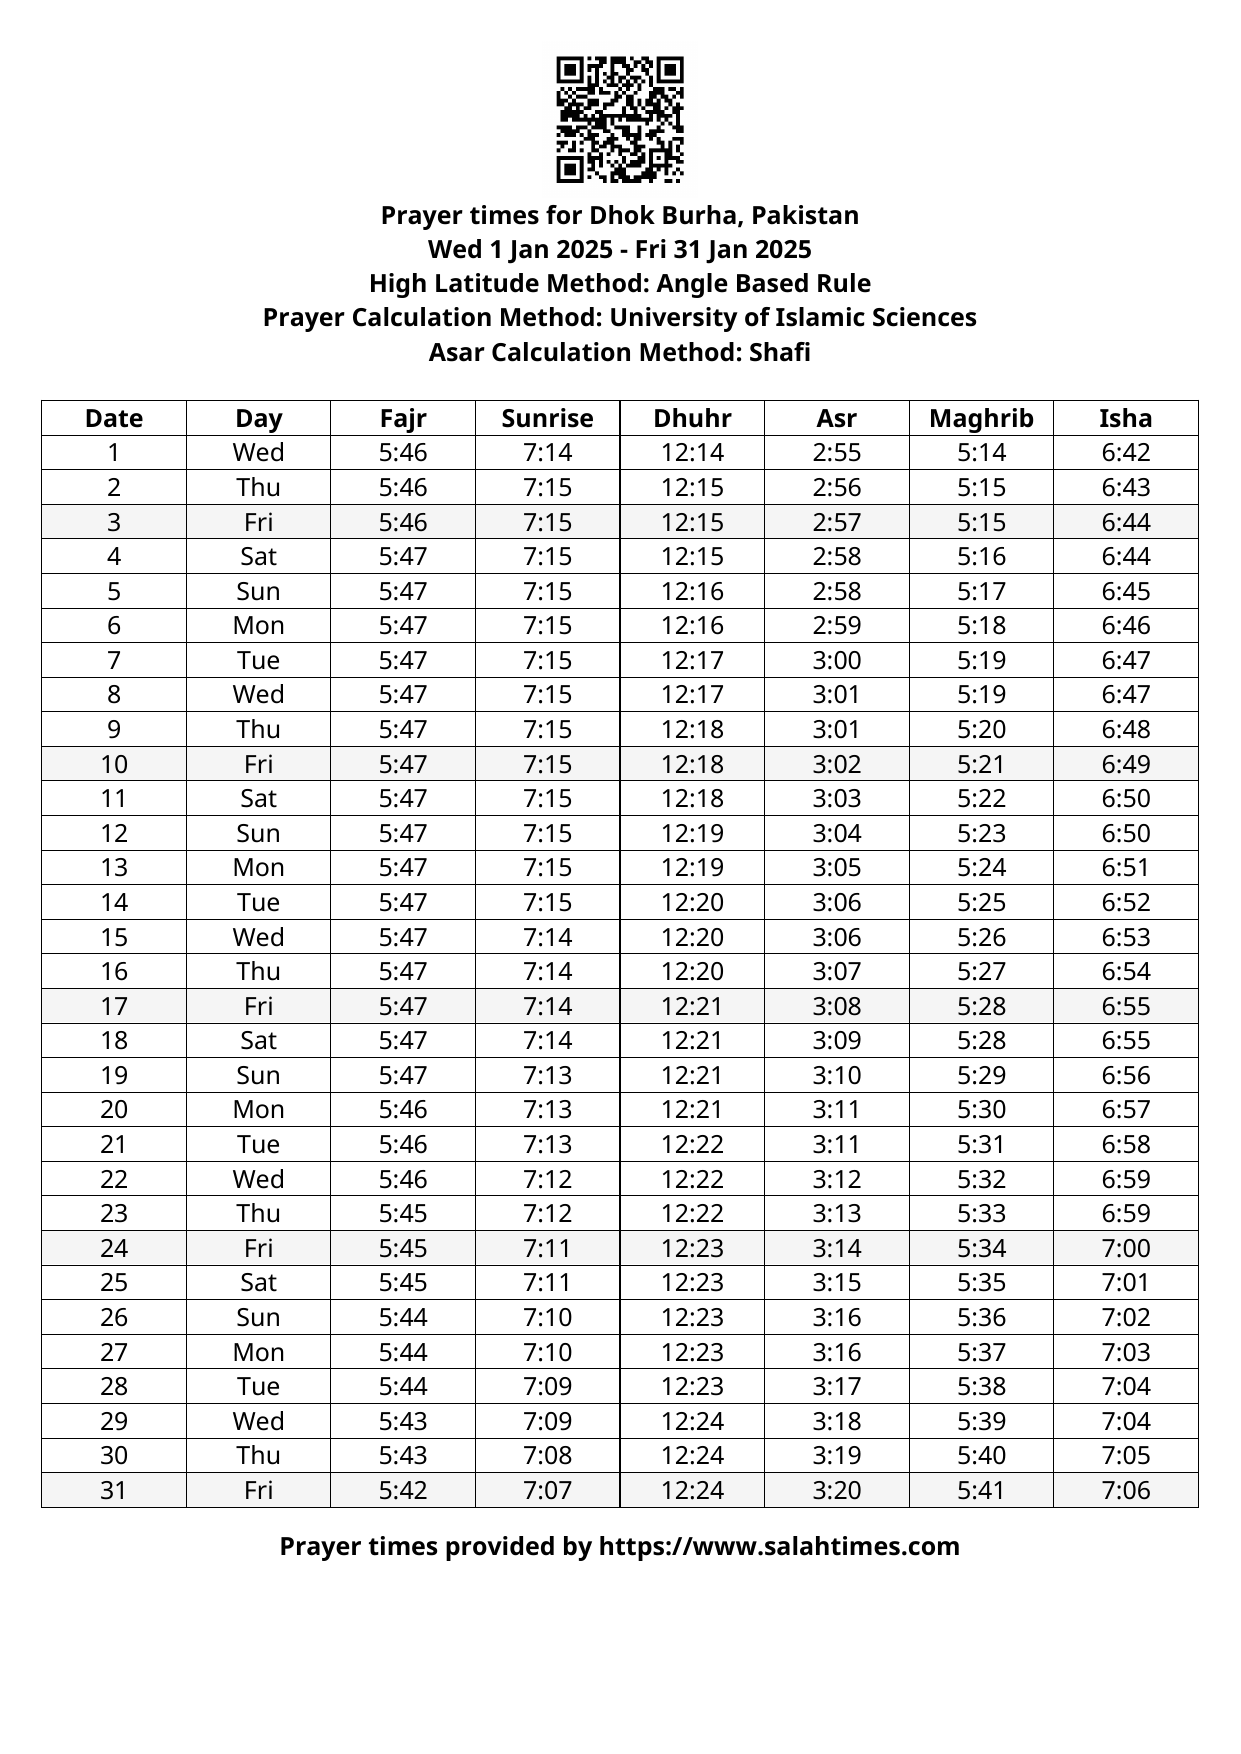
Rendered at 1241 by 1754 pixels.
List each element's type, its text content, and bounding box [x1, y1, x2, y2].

table_cell 12:23 [621, 1231, 764, 1264]
table_cell Wed [187, 678, 330, 711]
table_cell 5:46 [331, 505, 475, 538]
table_cell 5:46 [331, 470, 475, 504]
table_cell 5:19 [910, 643, 1053, 677]
table_cell 5:27 [910, 954, 1053, 988]
table_cell 7:12 [476, 1162, 619, 1195]
text Prayer times provided by https://www.salahtimes.com [42, 1528, 1198, 1563]
table_cell 5:47 [331, 781, 475, 815]
table_cell 7:14 [476, 920, 619, 953]
table_cell Sat [187, 539, 330, 573]
table_cell 5:28 [910, 989, 1053, 1022]
table_cell Fri [187, 505, 330, 538]
table_cell 7:06 [1054, 1473, 1198, 1507]
table_cell 18 [42, 1024, 186, 1057]
table_cell 12:17 [621, 643, 764, 677]
table_cell 5:41 [910, 1473, 1053, 1507]
table_cell 7:13 [476, 1058, 619, 1092]
table_cell 6:59 [1054, 1196, 1198, 1230]
table_cell 3:01 [765, 712, 909, 746]
table_cell 16 [42, 954, 186, 988]
table_cell 12:18 [621, 712, 764, 746]
table_cell Sat [187, 1024, 330, 1057]
table_cell 5:47 [331, 989, 475, 1022]
table_cell 27 [42, 1335, 186, 1368]
table_cell 12:24 [621, 1439, 764, 1472]
table_cell Thu [187, 470, 330, 504]
table_cell 7:14 [476, 989, 619, 1022]
table_cell 5:17 [910, 574, 1053, 607]
table_cell 3:12 [765, 1162, 909, 1195]
table_cell Tue [187, 643, 330, 677]
table_cell 12:21 [621, 989, 764, 1022]
table_cell 5:38 [910, 1369, 1053, 1403]
table_cell 3:15 [765, 1266, 909, 1299]
table_cell 12:20 [621, 920, 764, 953]
table_cell 5:23 [910, 816, 1053, 849]
table_cell 5:42 [331, 1473, 475, 1507]
table_cell 3:17 [765, 1369, 909, 1403]
table_cell 17 [42, 989, 186, 1022]
table_cell 6:44 [1054, 539, 1198, 573]
table_cell 5:47 [331, 539, 475, 573]
table_cell 1 [42, 436, 186, 469]
table_header Isha [1054, 401, 1198, 434]
table_cell 6:53 [1054, 920, 1198, 953]
table_cell 5:34 [910, 1231, 1053, 1264]
table_cell 7:10 [476, 1335, 619, 1368]
table_cell 12:24 [621, 1473, 764, 1507]
table_cell 19 [42, 1058, 186, 1092]
table_cell 3:01 [765, 678, 909, 711]
table_cell 20 [42, 1093, 186, 1126]
table_cell 6:55 [1054, 989, 1198, 1022]
table_cell Wed [187, 1404, 330, 1437]
table_header Date [42, 401, 186, 434]
table_cell 9 [42, 712, 186, 746]
table_cell 7:15 [476, 539, 619, 573]
table_cell Thu [187, 1439, 330, 1472]
table_cell 7:15 [476, 712, 619, 746]
table_cell Thu [187, 1196, 330, 1230]
table_cell 5:47 [331, 574, 475, 607]
table_cell 5:47 [331, 609, 475, 642]
table_cell 12:15 [621, 505, 764, 538]
table_cell 30 [42, 1439, 186, 1472]
table_cell 7:15 [476, 470, 619, 504]
table_cell Fri [187, 1231, 330, 1264]
table_cell 3:18 [765, 1404, 909, 1437]
table_cell Tue [187, 1369, 330, 1403]
table_cell 6:47 [1054, 643, 1198, 677]
table_cell 12:23 [621, 1266, 764, 1299]
table_cell 7:15 [476, 505, 619, 538]
table_cell 5:19 [910, 678, 1053, 711]
table_cell 7:09 [476, 1404, 619, 1437]
table_cell 6:44 [1054, 505, 1198, 538]
table_cell 12:18 [621, 747, 764, 780]
table_cell Sat [187, 781, 330, 815]
table_cell 6:46 [1054, 609, 1198, 642]
table_cell 8 [42, 678, 186, 711]
table_cell Sun [187, 816, 330, 849]
table_cell 12:15 [621, 470, 764, 504]
table_cell 12:24 [621, 1404, 764, 1437]
table_cell 5:44 [331, 1300, 475, 1334]
table_cell 5:31 [910, 1127, 1053, 1161]
table_cell 22 [42, 1162, 186, 1195]
table_cell 5:47 [331, 1024, 475, 1057]
table_cell 3:03 [765, 781, 909, 815]
table_cell 3:09 [765, 1024, 909, 1057]
table_cell 7:15 [476, 643, 619, 677]
table_cell 12 [42, 816, 186, 849]
table_cell Wed [187, 436, 330, 469]
table_cell 28 [42, 1369, 186, 1403]
table_cell 12:23 [621, 1369, 764, 1403]
table_cell 7:11 [476, 1266, 619, 1299]
table_cell Mon [187, 851, 330, 884]
table_cell 11 [42, 781, 186, 815]
table_cell 7:05 [1054, 1439, 1198, 1472]
table_cell 5:18 [910, 609, 1053, 642]
table_cell Mon [187, 1335, 330, 1368]
table_cell 5:33 [910, 1196, 1053, 1230]
table_cell 5:16 [910, 539, 1053, 573]
table_cell 5:36 [910, 1300, 1053, 1334]
table_cell 7:03 [1054, 1335, 1198, 1368]
table_cell 5:44 [331, 1335, 475, 1368]
table_cell 5:47 [331, 885, 475, 919]
table_cell 5:37 [910, 1335, 1053, 1368]
table_cell 6:48 [1054, 712, 1198, 746]
table_cell 5:43 [331, 1404, 475, 1437]
table_cell 3:06 [765, 885, 909, 919]
table_cell 3:08 [765, 989, 909, 1022]
table_cell Mon [187, 609, 330, 642]
table_cell Tue [187, 885, 330, 919]
table_cell 5:15 [910, 505, 1053, 538]
table_cell 5:47 [331, 712, 475, 746]
table_cell 7:04 [1054, 1404, 1198, 1437]
table_cell 2:58 [765, 539, 909, 573]
table_cell 5:43 [331, 1439, 475, 1472]
table_cell 6:57 [1054, 1093, 1198, 1126]
table_header Asr [765, 401, 909, 434]
table_cell Fri [187, 747, 330, 780]
table_cell 6:47 [1054, 678, 1198, 711]
table_cell 6:49 [1054, 747, 1198, 780]
table_cell 7:14 [476, 954, 619, 988]
table_cell 3:02 [765, 747, 909, 780]
table_cell 5:44 [331, 1369, 475, 1403]
table_cell 10 [42, 747, 186, 780]
table_cell 3:19 [765, 1439, 909, 1472]
table_cell 5:39 [910, 1404, 1053, 1437]
table_cell 6:52 [1054, 885, 1198, 919]
table_cell 12:18 [621, 781, 764, 815]
table_cell 5:21 [910, 747, 1053, 780]
table_cell 5:46 [331, 436, 475, 469]
table_cell 2:57 [765, 505, 909, 538]
table_cell 5:47 [331, 643, 475, 677]
table_cell 2:56 [765, 470, 909, 504]
table_cell 5:32 [910, 1162, 1053, 1195]
table_cell 25 [42, 1266, 186, 1299]
table_cell 12:21 [621, 1058, 764, 1092]
table_cell 7:15 [476, 574, 619, 607]
table_cell 5:47 [331, 1058, 475, 1092]
table_cell 7:15 [476, 609, 619, 642]
table_cell 7:14 [476, 1024, 619, 1057]
table_cell 5:14 [910, 436, 1053, 469]
table_cell Thu [187, 712, 330, 746]
table_cell 7:00 [1054, 1231, 1198, 1264]
table_cell 7:01 [1054, 1266, 1198, 1299]
table_header Dhuhr [621, 401, 764, 434]
table_cell 12:23 [621, 1300, 764, 1334]
table_cell 7:15 [476, 781, 619, 815]
table_cell 5:25 [910, 885, 1053, 919]
table_cell 6:51 [1054, 851, 1198, 884]
table_cell 7:02 [1054, 1300, 1198, 1334]
table_cell 3:10 [765, 1058, 909, 1092]
table_cell 12:14 [621, 436, 764, 469]
table_cell 3:16 [765, 1300, 909, 1334]
table_cell 7:14 [476, 436, 619, 469]
text High Latitude Method: Angle Based Rule [42, 266, 1198, 300]
table_cell 12:16 [621, 609, 764, 642]
table_cell 6:50 [1054, 816, 1198, 849]
table_cell 3:16 [765, 1335, 909, 1368]
table_cell 7:15 [476, 747, 619, 780]
table_cell 6:55 [1054, 1024, 1198, 1057]
table_cell 5:29 [910, 1058, 1053, 1092]
table_cell 5:30 [910, 1093, 1053, 1126]
table_cell 3:20 [765, 1473, 909, 1507]
table_cell 5:15 [910, 470, 1053, 504]
table_cell 12:21 [621, 1024, 764, 1057]
table_cell Sun [187, 1058, 330, 1092]
table_cell Wed [187, 1162, 330, 1195]
table_cell 12:15 [621, 539, 764, 573]
table_cell Sat [187, 1266, 330, 1299]
table_cell 5:47 [331, 851, 475, 884]
table_cell 3:11 [765, 1093, 909, 1126]
table_cell 12:22 [621, 1196, 764, 1230]
table_cell Thu [187, 954, 330, 988]
table_cell 7:11 [476, 1231, 619, 1264]
table_cell Wed [187, 920, 330, 953]
table_cell 5:22 [910, 781, 1053, 815]
table_cell 12:22 [621, 1162, 764, 1195]
table_cell 12:19 [621, 816, 764, 849]
table_cell 3:00 [765, 643, 909, 677]
table_cell 6:58 [1054, 1127, 1198, 1161]
table_cell 7:08 [476, 1439, 619, 1472]
table_cell 6:54 [1054, 954, 1198, 988]
table_cell Sun [187, 1300, 330, 1334]
table_cell 3:04 [765, 816, 909, 849]
table_cell 14 [42, 885, 186, 919]
table_cell 6 [42, 609, 186, 642]
table_cell Mon [187, 1093, 330, 1126]
table_cell 7:15 [476, 678, 619, 711]
table_cell 24 [42, 1231, 186, 1264]
table_cell 7:15 [476, 885, 619, 919]
table_cell 6:56 [1054, 1058, 1198, 1092]
table_cell 3:06 [765, 920, 909, 953]
table_cell 7:09 [476, 1369, 619, 1403]
table_cell 7:10 [476, 1300, 619, 1334]
table_cell 6:42 [1054, 436, 1198, 469]
table_cell 7:12 [476, 1196, 619, 1230]
table_cell 12:22 [621, 1127, 764, 1161]
table_cell 2:55 [765, 436, 909, 469]
table_cell 5:47 [331, 920, 475, 953]
table_cell 7:15 [476, 851, 619, 884]
table_cell 7:07 [476, 1473, 619, 1507]
text Prayer Calculation Method: University of Islamic Sciences [42, 300, 1198, 334]
table_cell 13 [42, 851, 186, 884]
table_cell 2:59 [765, 609, 909, 642]
table_cell 7:15 [476, 816, 619, 849]
table_cell 12:19 [621, 851, 764, 884]
table_cell 5:45 [331, 1231, 475, 1264]
table_cell 3:14 [765, 1231, 909, 1264]
table_cell 3:11 [765, 1127, 909, 1161]
text Wed 1 Jan 2025 - Fri 31 Jan 2025 [42, 232, 1198, 266]
table_cell 3:13 [765, 1196, 909, 1230]
table_cell 7:04 [1054, 1369, 1198, 1403]
table_cell Sun [187, 574, 330, 607]
table_cell 12:17 [621, 678, 764, 711]
table_cell 23 [42, 1196, 186, 1230]
table_cell 12:16 [621, 574, 764, 607]
table_cell 5:26 [910, 920, 1053, 953]
table_cell 5:47 [331, 678, 475, 711]
table_cell 15 [42, 920, 186, 953]
text Asar Calculation Method: Shafi [42, 334, 1198, 368]
table_header Maghrib [910, 401, 1053, 434]
table_cell 5:40 [910, 1439, 1053, 1472]
table_cell 5:28 [910, 1024, 1053, 1057]
table_cell 6:43 [1054, 470, 1198, 504]
text Prayer times for Dhok Burha, Pakistan [42, 198, 1198, 232]
table_cell 5:46 [331, 1093, 475, 1126]
table_header Day [187, 401, 330, 434]
table_cell 5 [42, 574, 186, 607]
table_header Sunrise [476, 401, 619, 434]
table_cell 2:58 [765, 574, 909, 607]
table_cell 6:50 [1054, 781, 1198, 815]
table_cell 4 [42, 539, 186, 573]
table_cell 12:20 [621, 954, 764, 988]
table_cell Tue [187, 1127, 330, 1161]
table_cell 5:24 [910, 851, 1053, 884]
table_cell 5:47 [331, 954, 475, 988]
table_cell 26 [42, 1300, 186, 1334]
table_cell 3:05 [765, 851, 909, 884]
table_cell 7:13 [476, 1127, 619, 1161]
table_cell 5:46 [331, 1127, 475, 1161]
table_cell 3 [42, 505, 186, 538]
table_cell 5:35 [910, 1266, 1053, 1299]
table_cell 6:59 [1054, 1162, 1198, 1195]
table_cell 7 [42, 643, 186, 677]
table_cell 5:47 [331, 816, 475, 849]
table_header Fajr [331, 401, 475, 434]
picture [542, 41, 699, 198]
table_cell 5:20 [910, 712, 1053, 746]
table_cell 12:23 [621, 1335, 764, 1368]
table_cell 5:47 [331, 747, 475, 780]
table_cell Fri [187, 1473, 330, 1507]
table_cell 7:13 [476, 1093, 619, 1126]
table_cell 3:07 [765, 954, 909, 988]
table_cell 2 [42, 470, 186, 504]
table_cell 5:45 [331, 1266, 475, 1299]
table_cell 12:20 [621, 885, 764, 919]
table_cell 6:45 [1054, 574, 1198, 607]
table_cell 5:45 [331, 1196, 475, 1230]
table_cell 21 [42, 1127, 186, 1161]
table_cell 5:46 [331, 1162, 475, 1195]
table_cell Fri [187, 989, 330, 1022]
table_cell 12:21 [621, 1093, 764, 1126]
table_cell 29 [42, 1404, 186, 1437]
table_cell 31 [42, 1473, 186, 1507]
